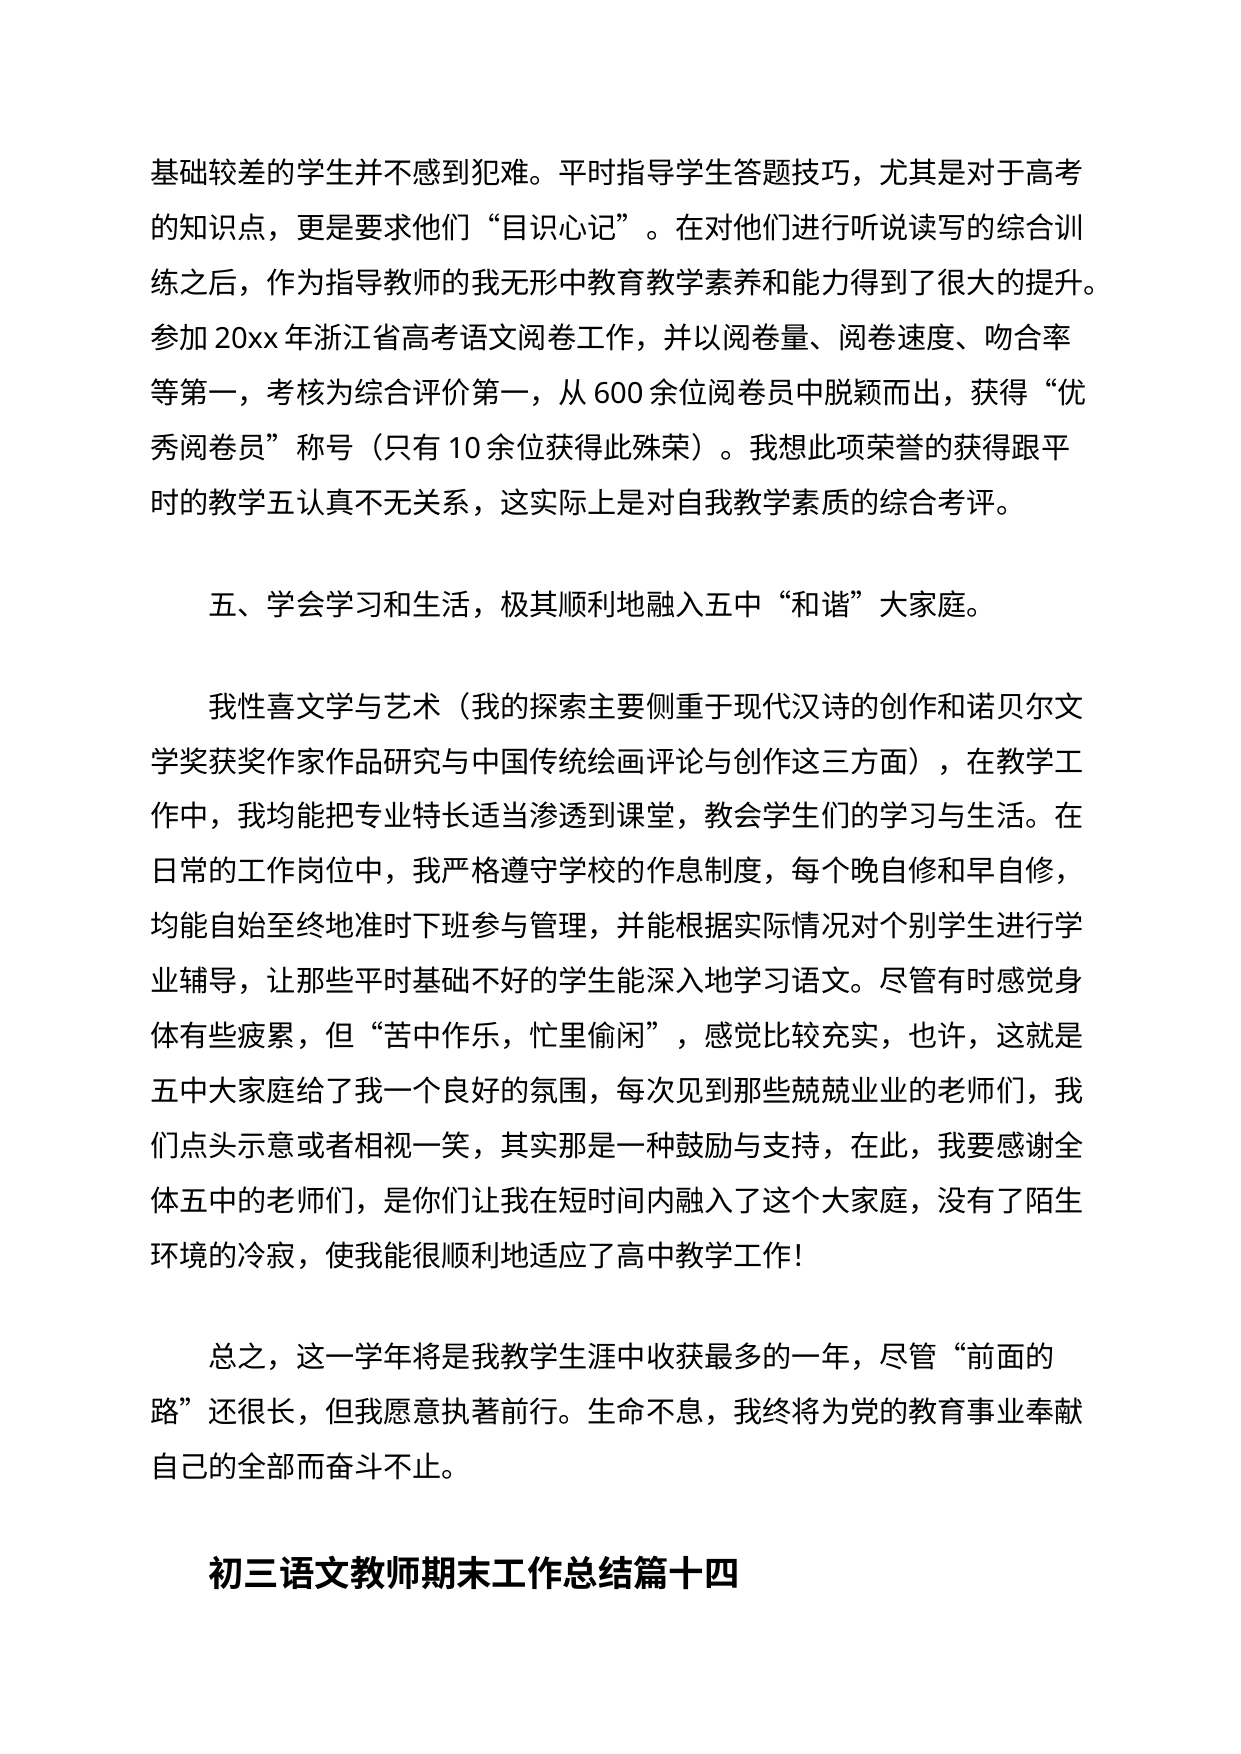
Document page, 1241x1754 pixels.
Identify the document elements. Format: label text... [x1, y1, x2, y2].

text 总之，这一学年将是我教学生涯中收获最多的一年，尽管“前面的路”还很长，但我愿意执著前行。生命不息，我终将为党的教育事业奉献自己的全部而奋斗不止。 [150, 1334, 1090, 1486]
text 初三语文教师期末工作总结篇十四 [150, 1546, 1090, 1597]
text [150, 150, 1090, 522]
text 五、学会学习和生活，极其顺利地融入五中“和谐”大家庭。 [150, 581, 1090, 624]
text 我性喜文学与艺术（我的探索主要侧重于现代汉诗的创作和诺贝尔文学奖获奖作家作品研究与中国传统绘画评论与创作这三方面），在教学工作中，我均能把专业特长适当渗透到课堂，教会学生们的学习与生活。在日常的工作岗位中，我严格遵守学校的作息制度，每个晚自修和早自修，均能自始至终地准时下班参与管理，并能根据实际情况对个别学生进行学业辅导，让那些平时基础不好的学生能深入地学习语文。尽管有时感觉身体有些疲累，但“苦中作乐，忙里偷闲”，感觉比较充实，也许，这就是五中大家庭给了我一个良好的氛围，每次见到那些兢兢业业的老师们，我们点头示意或者相视一笑，其实那是一种鼓励与支持，在此，我要感谢全体五中的老师们，是你们让我在短时间内融入了这个大家庭，没有了陌生环境的冷寂，使我能很顺利地适应了高中教学工作！ [150, 683, 1090, 1274]
